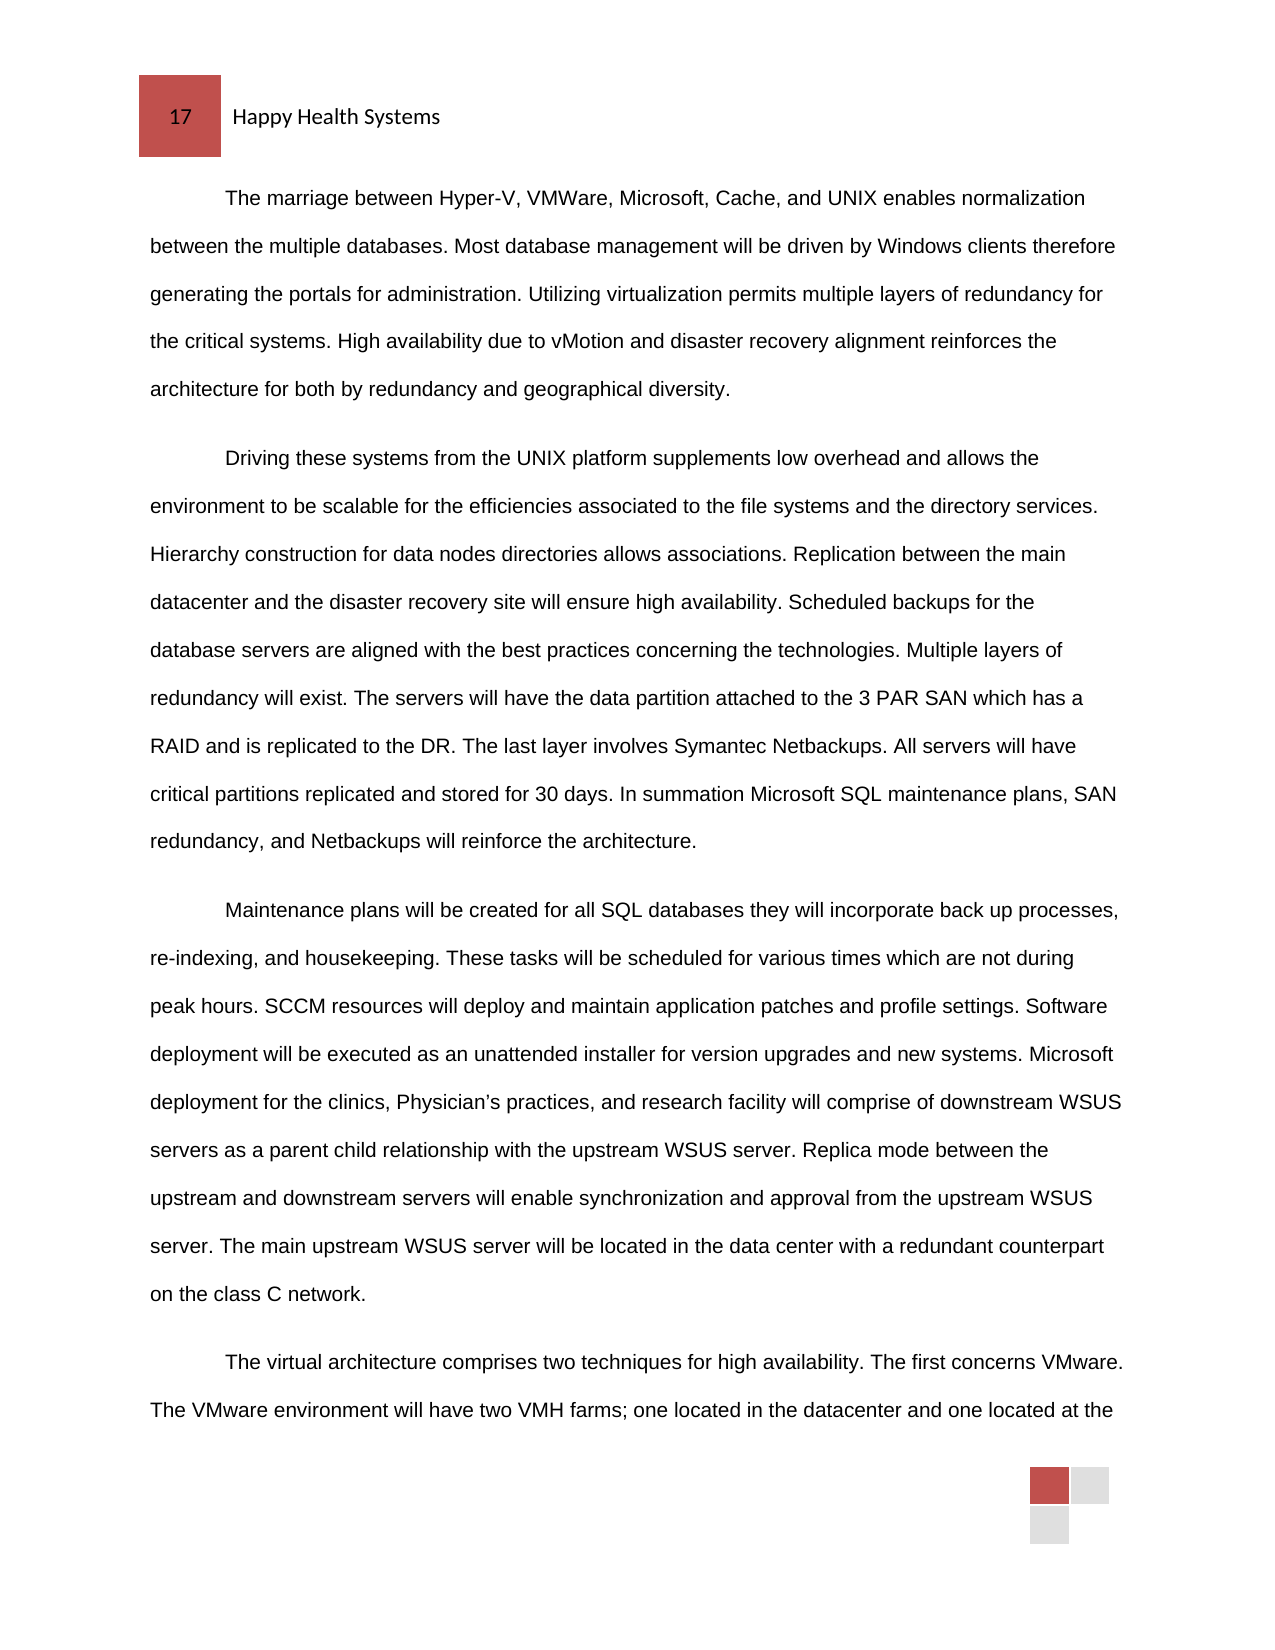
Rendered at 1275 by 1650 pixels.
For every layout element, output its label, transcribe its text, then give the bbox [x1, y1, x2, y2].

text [150, 1350, 1125, 1422]
text Maintenance plans will be created for all SQL databases they will incorporate back up processes, re-indexing, and housekeeping. These tasks will be scheduled for various times which are not during peak hours. SCCM resources will deploy and maintain application patches and profile settings. Software deployment will be executed as an unattended installer for version upgrades and new systems. Microsoft deployment for the clinics, Physician’s practices, and research facility will comprise of downstream WSUS servers as a parent child relationship with the upstream WSUS server. Replica mode between the upstream and downstream servers will enable synchronization and approval from the upstream WSUS server. The main upstream WSUS server will be located in the data center with a redundant counterpart on the class C network. [150, 898, 1125, 1305]
text Driving these systems from the UNIX platform supplements low overhead and allows the environment to be scalable for the efficiencies associated to the file systems and the directory services. Hierarchy construction for data nodes directories allows associations. Replication between the main datacenter and the disaster recovery site will ensure high availability. Scheduled backups for the database servers are aligned with the best practices concerning the technologies. Multiple layers of redundancy will exist. The servers will have the data partition attached to the 3 PAR SAN which has a RAID and is replicated to the DR. The last layer involves Symantec Netbackups. All servers will have critical partitions replicated and stored for 30 days. In summation Microsoft SQL maintenance plans, SAN redundancy, and Netbackups will reinforce the architecture. [150, 446, 1125, 853]
text The marriage between Hyper-V, VMWare, Microsoft, Cache, and UNIX enables normalization between the multiple databases. Most database management will be driven by Windows clients therefore generating the portals for administration. Utilizing virtualization permits multiple layers of redundancy for the critical systems. High availability due to vMotion and disaster recovery alignment reinforces the architecture for both by redundancy and geographical diversity. [150, 186, 1125, 401]
